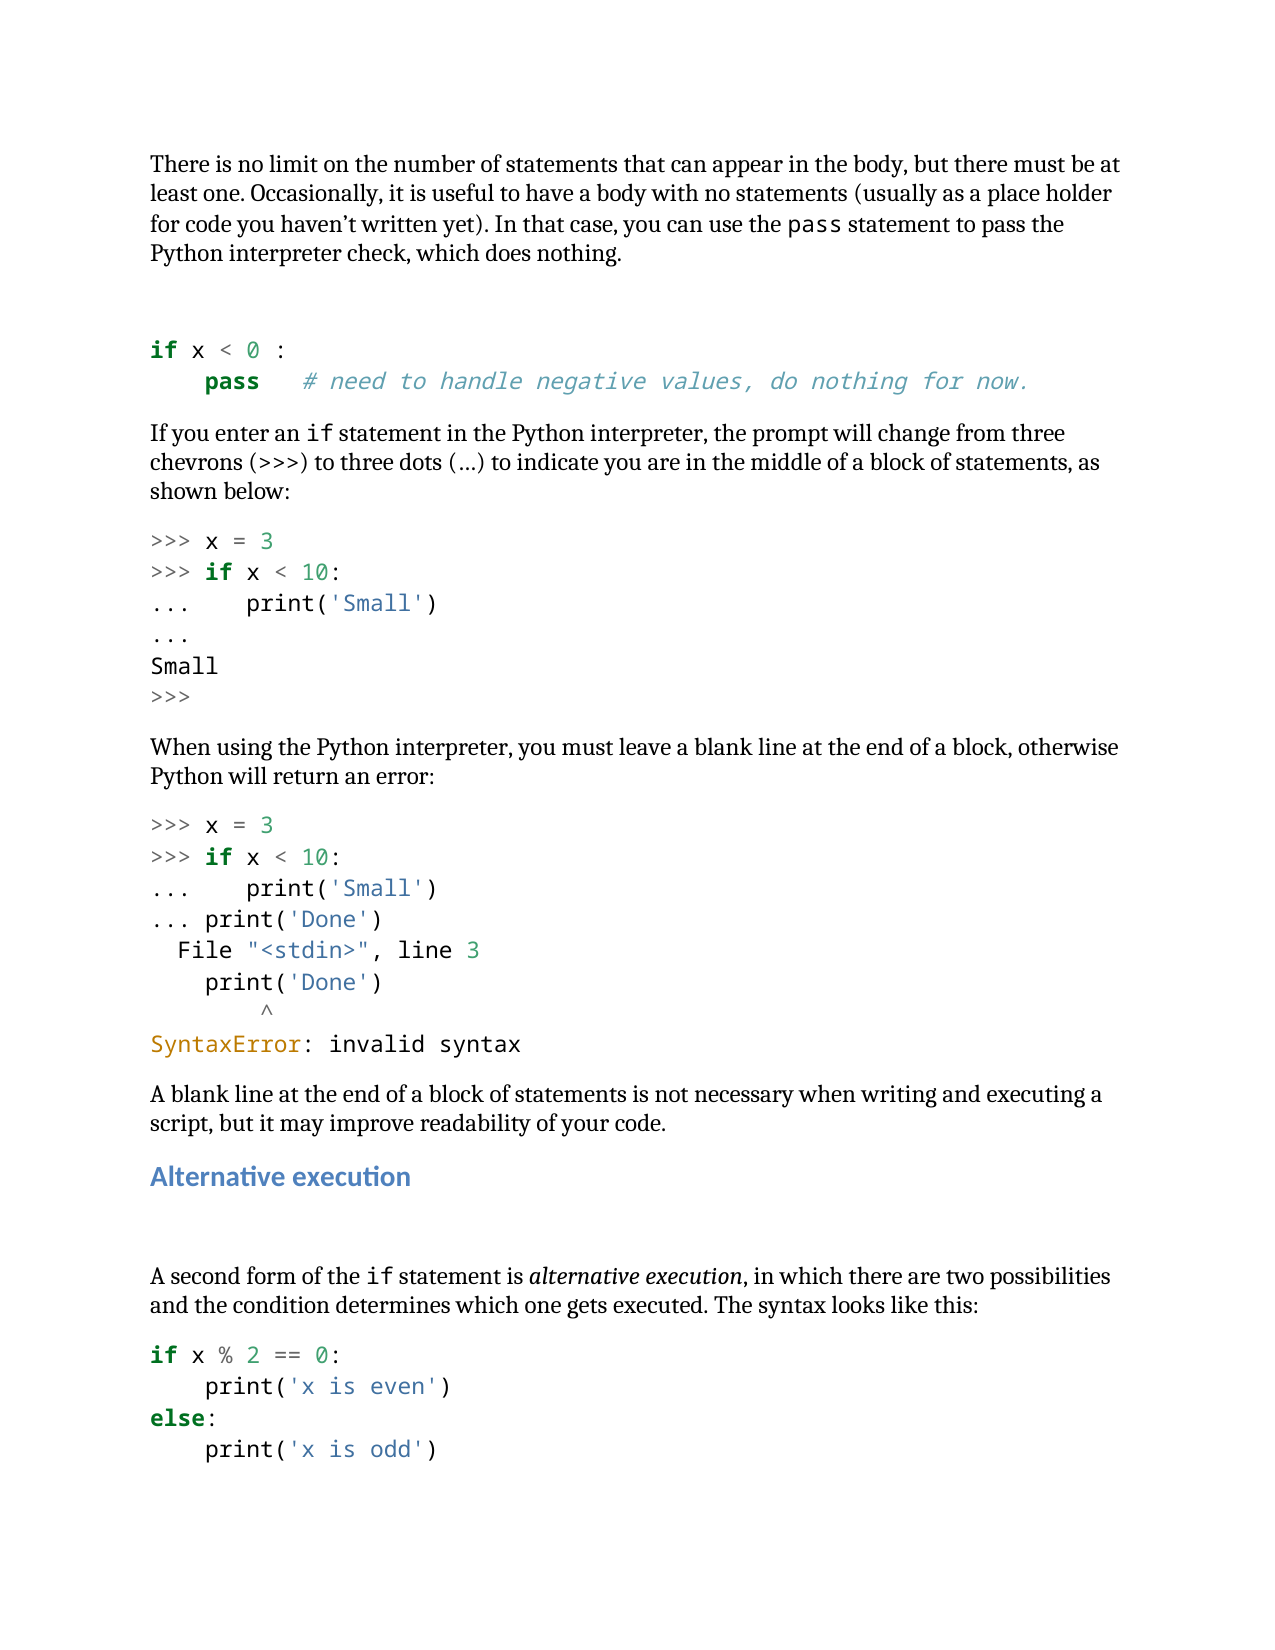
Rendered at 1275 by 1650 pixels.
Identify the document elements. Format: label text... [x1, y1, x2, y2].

text >>> x = 3 >>> if x < 10: ... print('Small') ... Small >>> [150, 524, 1125, 712]
text When using the Python interpreter, you must leave a blank line at the end of a block, otherwise Python will return an error: [150, 733, 1125, 790]
text if x % 2 == 0: print('x is even') else: print('x is odd') [150, 1339, 1125, 1464]
text A second form of the if statement is alternative execution, in which there are two possibilities and the condition determines which one gets executed. The syntax looks like this: [150, 1260, 1125, 1320]
text If you enter an if statement in the Python interpreter, the prompt will change from three chevrons (>>>) to three dots (…) to indicate you are in the middle of a block of statements, as shown below: [150, 417, 1125, 506]
text >>> x = 3 >>> if x < 10: ... print('Small') ... print('Done') File "<stdin>", line 3 print('Done') ^ SyntaxError: invalid syntax [150, 809, 1125, 1059]
text if x < 0 : pass # need to handle negative values, do nothing for now. [150, 334, 1125, 396]
subtitle Alternative execution [150, 1158, 1125, 1194]
text A blank line at the end of a block of statements is not necessary when writing and executing a script, but it may improve readability of your code. [150, 1080, 1125, 1137]
text There is no limit on the number of statements that can appear in the body, but there must be at least one. Occasionally, it is useful to have a body with no statements (usually as a place holder for code you haven’t written yet). In that case, you can use the pass statement to pass the Python interpreter check, which does nothing. [150, 150, 1125, 267]
